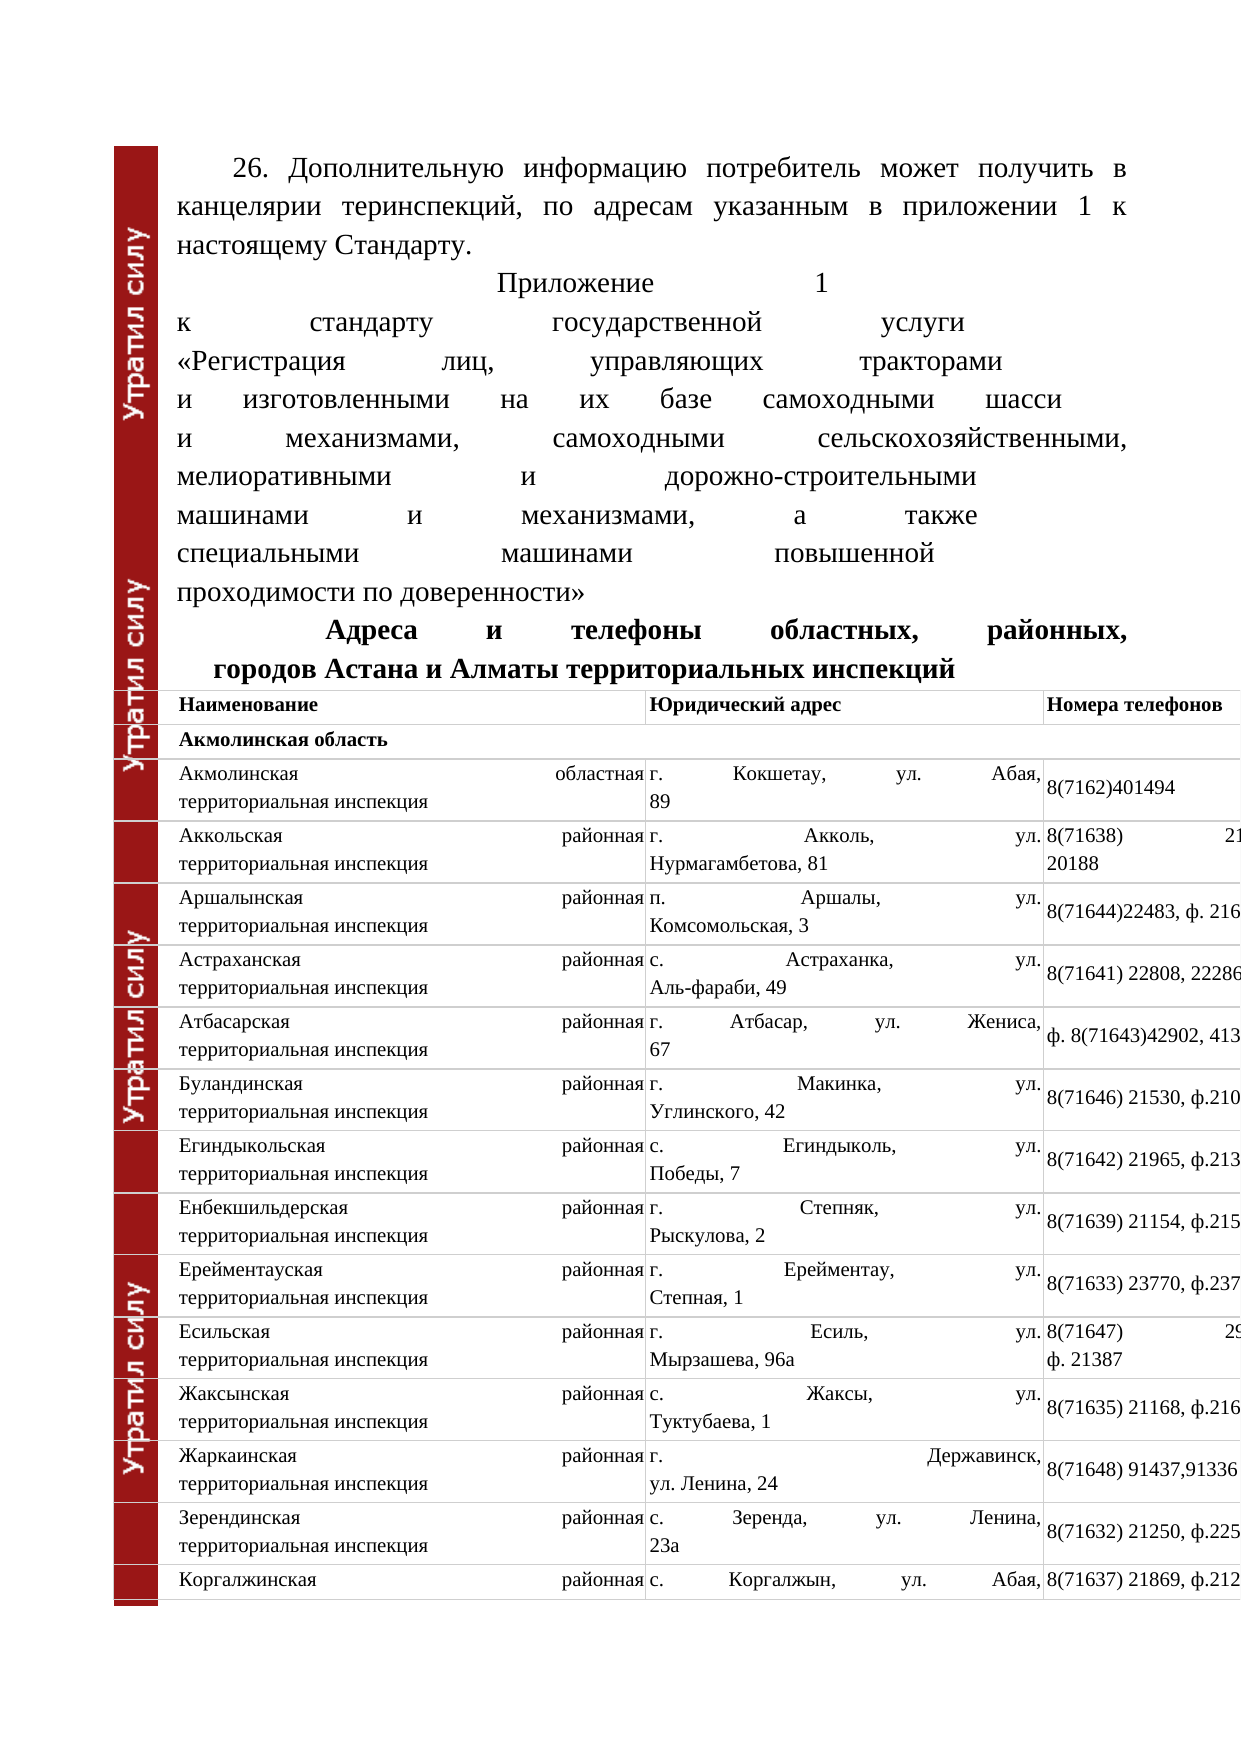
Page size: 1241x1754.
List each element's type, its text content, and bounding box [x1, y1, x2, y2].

table_cell ф. 8(71643)42902, 41388 [1044, 1008, 1240, 1068]
table_cell с. Коргалжын, ул. Абая, 72 [646, 1565, 1043, 1598]
table_cell 8(71648) 91437,91336 [1044, 1441, 1240, 1502]
table_cell г. Атбасар, ул. Жениса, 67 [646, 1008, 1043, 1068]
table_header Наименование [114, 691, 645, 724]
table_cell с. Егиндыколь, ул. Победы, 7 [646, 1131, 1043, 1192]
table_cell Жаксынская районная территориальная инспекция [114, 1379, 645, 1440]
table_cell Акмолинская областная территориальная инспекция [114, 760, 645, 820]
table_cell Атбасарская районная территориальная инспекция [114, 1008, 645, 1068]
table_cell г. Есиль, ул. Мырзашева, 96а [646, 1318, 1043, 1378]
table_cell Егиндыкольская районная территориальная инспекция [114, 1131, 645, 1192]
table_cell 8(71644)22483, ф. 21634 [1044, 884, 1240, 944]
table_cell 8(71637) 21869, ф.21236 [1044, 1565, 1240, 1598]
table_cell с. Жаксы, ул. Туктубаева, 1 [646, 1379, 1043, 1440]
table_cell 8(71639) 21154, ф.21512 [1044, 1194, 1240, 1254]
text Адреса и телефоны областных, районных, городов Астана и Алматы территориальных инспекций [112, 612, 1128, 684]
table_cell г. Кокшетау, ул. Абая, 89 [646, 760, 1043, 820]
table_cell г. Макинка, ул. Углинского, 42 [646, 1070, 1043, 1130]
table_cell г. Державинск, ул. Ленина, 24 [646, 1441, 1043, 1502]
table_cell Аккольская районная территориальная инспекция [114, 822, 645, 882]
table_cell г. Ерейментау, ул. Степная, 1 [646, 1255, 1043, 1316]
table_cell 8(71635) 21168, ф.21672 [1044, 1379, 1240, 1440]
table_cell Есильская районная территориальная инспекция [114, 1318, 645, 1378]
table_cell п. Аршалы, ул. Комсомольская, 3 [646, 884, 1043, 944]
table_cell 8(71641) 22808, 22286 [1044, 946, 1240, 1006]
table_cell Акмолинская область [114, 725, 1240, 758]
table_cell 8(71642) 21965, ф.21334 [1044, 1131, 1240, 1192]
text Приложение 1 к стандарту государственной услуги «Регистрация лиц, управляющих тракторами и изготовленными на их базе самоходными шасси и механизмами, самоходными сельскохозяйственными, мелиоративными и дорожно-строительными машинами и механизмами, а также специальными машинами повышенной проходимости по доверенности» [112, 266, 1128, 607]
table_cell Аршалынская районная территориальная инспекция [114, 884, 645, 944]
table_cell Ерейментауская районная территориальная инспекция [114, 1255, 645, 1316]
table_cell Астраханская районная территориальная инспекция [114, 946, 645, 1006]
table_cell Енбекшильдерская районная территориальная инспекция [114, 1194, 645, 1254]
table_cell 8(71633) 23770, ф.23798 [1044, 1255, 1240, 1316]
picture [114, 261, 158, 266]
table_cell 8(71647) 29387, 21437, ф. 21387 [1044, 1318, 1240, 1378]
table_cell Жаркаинская районная территориальная инспекция [114, 1441, 645, 1502]
table_cell Коргалжинская районная территориальная инспекция [114, 1565, 645, 1598]
table_header Юридический адрес [646, 691, 1043, 724]
table_header Номера телефонов [1044, 691, 1240, 724]
table_cell 8(71646) 21530, ф.21009 [1044, 1070, 1240, 1130]
table_cell Зерендинская районная территориальная инспекция [114, 1503, 645, 1564]
table_cell с. Астраханка, ул. Аль-фараби, 49 [646, 946, 1043, 1006]
table_cell Буландинская районная территориальная инспекция [114, 1070, 645, 1130]
table_cell 8(71638) 21100, 22312, 20188 [1044, 822, 1240, 882]
picture [114, 1600, 158, 1606]
table_cell 8(71632) 21250, ф.22558 [1044, 1503, 1240, 1564]
picture [114, 146, 158, 150]
picture [114, 684, 158, 690]
table_cell 8(7162)401494 [1044, 760, 1240, 820]
table_cell г. Акколь, ул. Нурмагамбетова, 81 [646, 822, 1043, 882]
picture [114, 607, 158, 612]
table_cell г. Степняк, ул. Рыскулова, 2 [646, 1194, 1043, 1254]
table_cell с. Зеренда, ул. Ленина, 23а [646, 1503, 1043, 1564]
